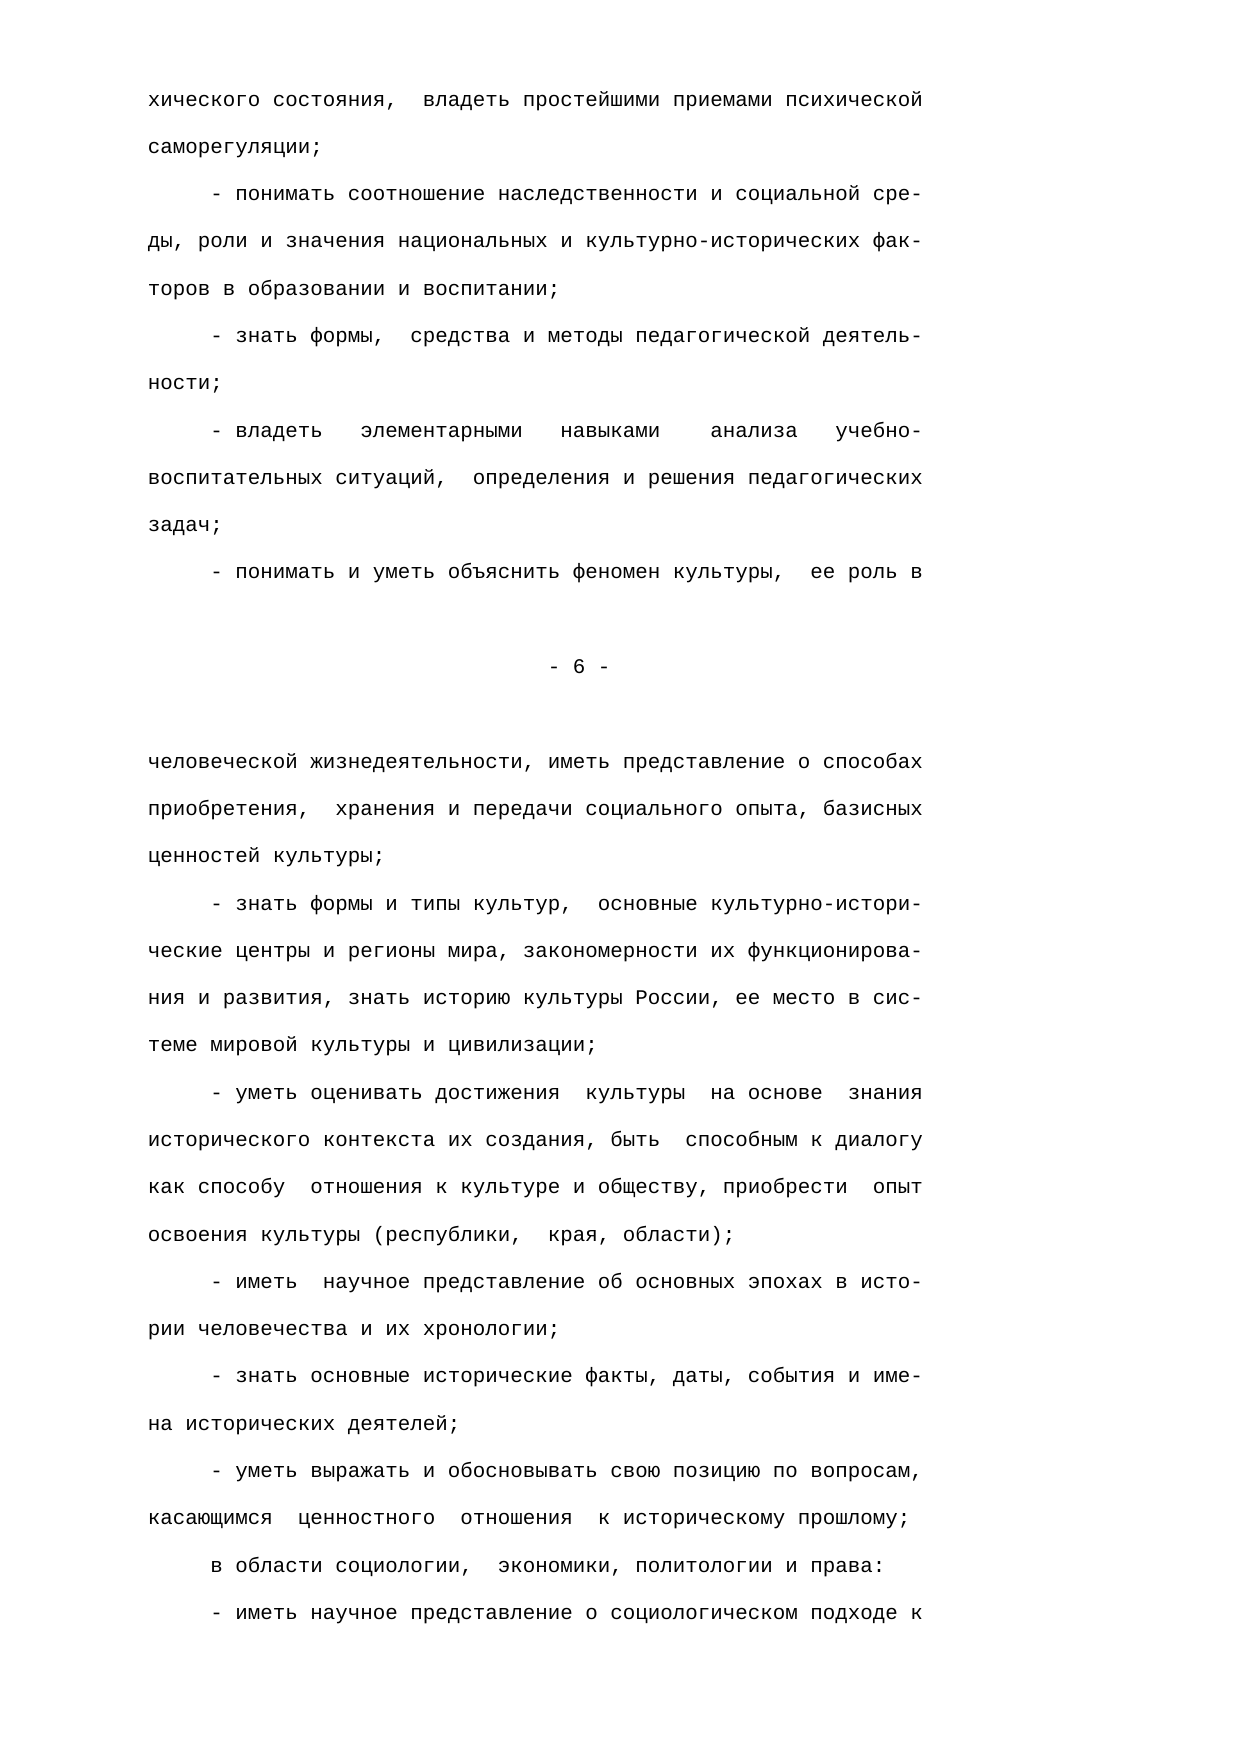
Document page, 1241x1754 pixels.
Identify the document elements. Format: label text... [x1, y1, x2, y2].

text касающимся ценностного отношения к историческому прошлому; [148, 1507, 1152, 1531]
text - 6 - [148, 656, 1152, 680]
text - владеть элементарными навыками анализа учебно- [148, 420, 1152, 443]
text - уметь выражать и обосновывать свою позицию по вопросам, [148, 1460, 1152, 1484]
text - знать формы и типы культур, основные культурно-истори- [148, 893, 1152, 916]
text ческие центры и регионы мира, закономерности их функционирова- [148, 940, 1152, 963]
text ценностей культуры; [148, 845, 1152, 869]
text - иметь научное представление об основных эпохах в исто- [148, 1271, 1152, 1294]
text исторического контекста их создания, быть способным к диалогу [148, 1129, 1152, 1153]
text задач; [148, 514, 1152, 538]
text - иметь научное представление о социологическом подходе к [148, 1602, 1152, 1626]
text саморегуляции; [148, 136, 1152, 159]
text человеческой жизнедеятельности, иметь представление о способах [148, 751, 1152, 774]
text ности; [148, 372, 1152, 396]
text хического состояния, владеть простейшими приемами психической [148, 89, 1152, 112]
text освоения культуры (республики, края, области); [148, 1224, 1152, 1247]
text ния и развития, знать историю культуры России, ее место в сис- [148, 987, 1152, 1011]
text приобретения, хранения и передачи социального опыта, базисных [148, 798, 1152, 822]
text рии человечества и их хронологии; [148, 1318, 1152, 1342]
text ды, роли и значения национальных и культурно-исторических фак- [148, 231, 1152, 254]
text - уметь оценивать достижения культуры на основе знания [148, 1082, 1152, 1105]
text торов в образовании и воспитании; [148, 278, 1152, 301]
text - понимать соотношение наследственности и социальной сре- [148, 183, 1152, 207]
text как способу отношения к культуре и обществу, приобрести опыт [148, 1176, 1152, 1200]
text - понимать и уметь объяснить феномен культуры, ее роль в [148, 562, 1152, 585]
text в области социологии, экономики, политологии и права: [148, 1555, 1152, 1578]
text воспитательных ситуаций, определения и решения педагогических [148, 467, 1152, 491]
text теме мировой культуры и цивилизации; [148, 1034, 1152, 1058]
text - знать формы, средства и методы педагогической деятель- [148, 325, 1152, 349]
text на исторических деятелей; [148, 1413, 1152, 1436]
text - знать основные исторические факты, даты, события и име- [148, 1366, 1152, 1389]
